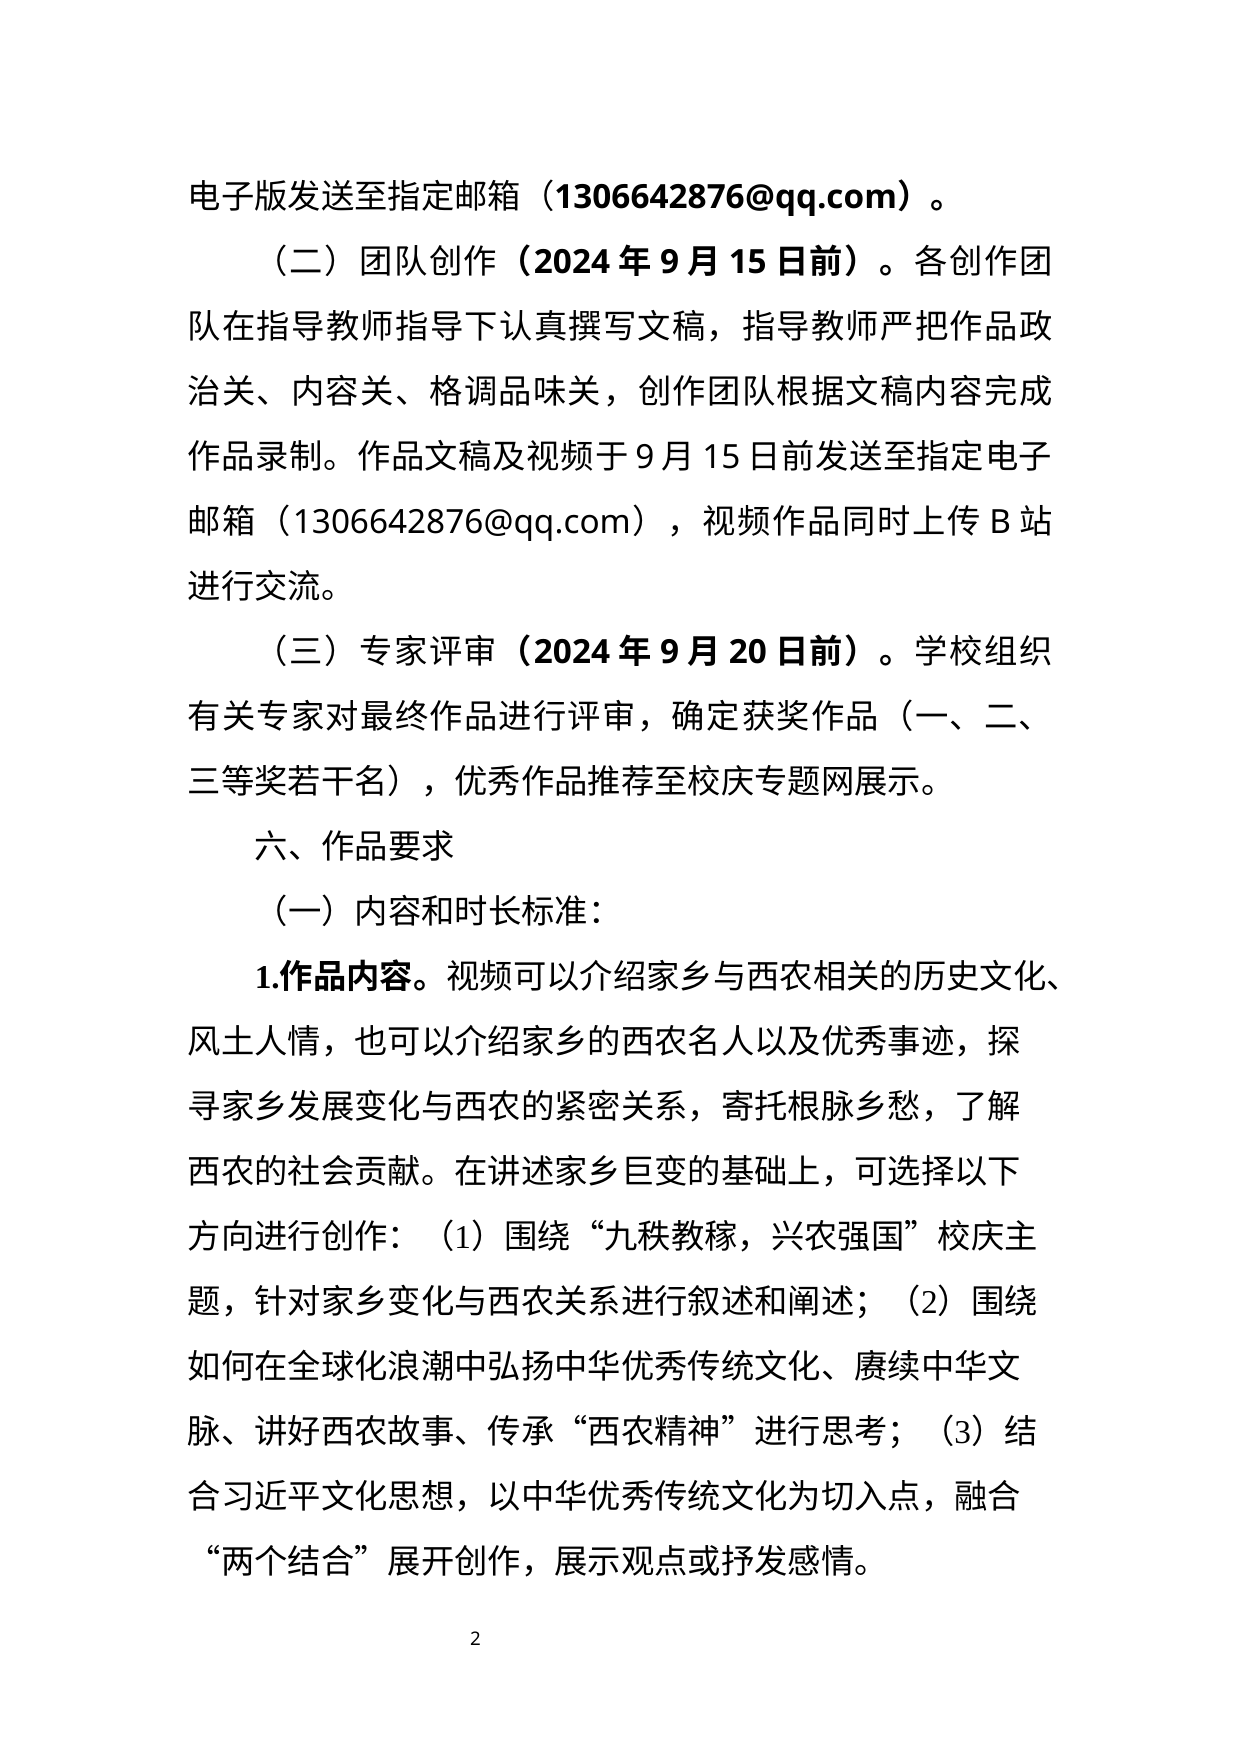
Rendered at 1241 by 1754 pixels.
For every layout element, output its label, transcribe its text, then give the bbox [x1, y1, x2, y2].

text 1.作品内容。视频可以介绍家乡与西农相关的历史文化、风土人情，也可以介绍家乡的西农名人以及优秀事迹，探寻家乡发展变化与西农的紧密关系，寄托根脉乡愁，了解西农的社会贡献。在讲述家乡巨变的基础上，可选择以下方向进行创作：（1）围绕“九秩教稼，兴农强国”校庆主题，针对家乡变化与西农关系进行叙述和阐述；（2）围绕如何在全球化浪潮中弘扬中华优秀传统文化、赓续中华文脉、讲好西农故事、传承“西农精神”进行思考；（3）结合习近平文化思想，以中华优秀传统文化为切入点，融合“两个结合”展开创作，展示观点或抒发感情。 [187, 942, 1053, 1592]
text （一）内容和时长标准： [187, 877, 1053, 942]
text （三）专家评审（2024年9月20日前）。学校组织有关专家对最终作品进行评审，确定获奖作品（一、二、三等奖若干名），优秀作品推荐至校庆专题网展示。 [187, 617, 1053, 812]
text （二）团队创作（2024年9月15日前）。各创作团队在指导教师指导下认真撰写文稿，指导教师严把作品政治关、内容关、格调品味关，创作团队根据文稿内容完成作品录制。作品文稿及视频于9月15日前发送至指定电子邮箱（1306642876@qq.com），视频作品同时上传B站进行交流。 [187, 227, 1053, 617]
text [187, 162, 1053, 227]
text 六、作品要求 [187, 812, 1053, 877]
